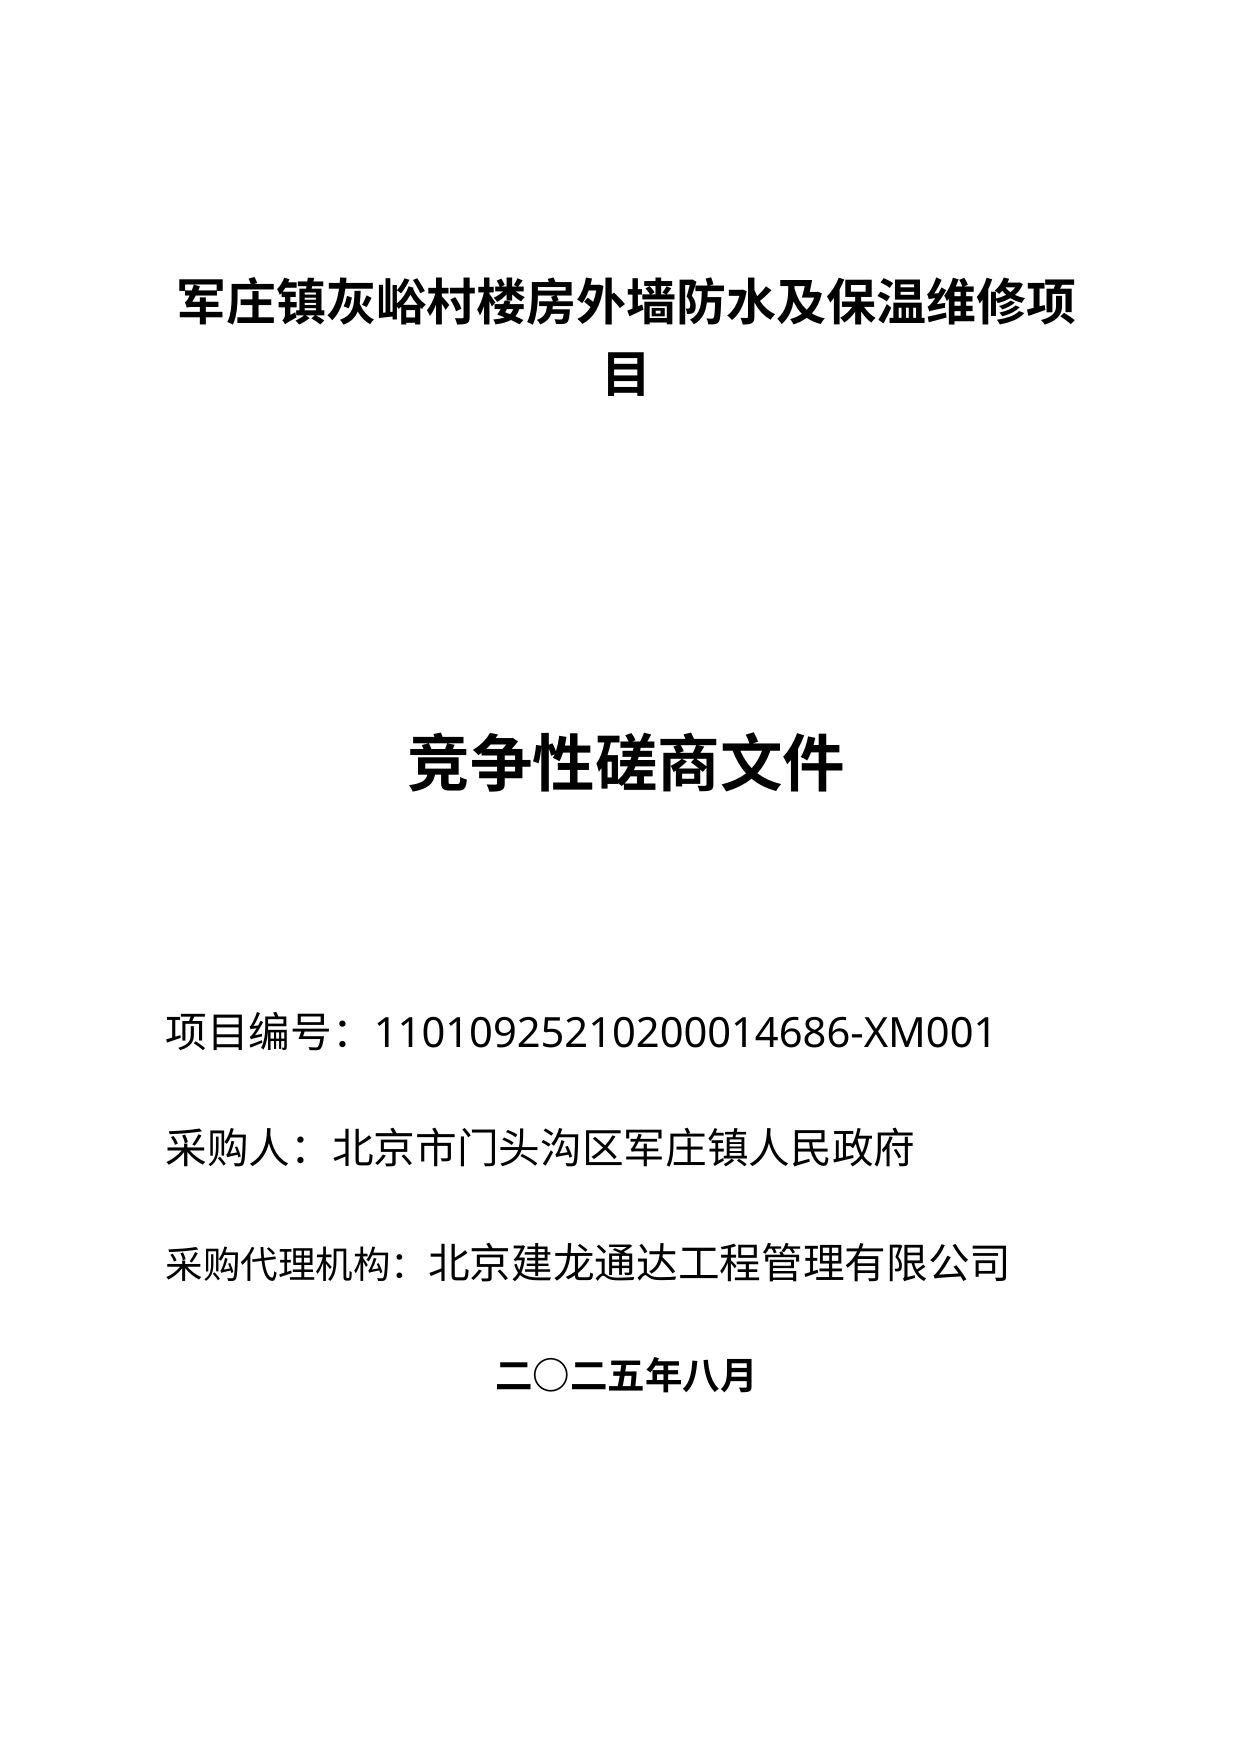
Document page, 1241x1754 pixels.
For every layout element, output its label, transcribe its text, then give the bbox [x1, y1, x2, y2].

text 二○二五年八月 [165, 1346, 1087, 1400]
text 采购代理机构：北京建龙通达工程管理有限公司 [165, 1230, 1087, 1291]
text 军庄镇灰峪村楼房外墙防水及保温维修项目 [165, 262, 1087, 407]
text 竞争性磋商文件 [165, 713, 1087, 804]
text 采购人：北京市门头沟区军庄镇人民政府 [165, 1115, 1110, 1175]
text 项目编号：11010925210200014686-XM001 [165, 999, 1110, 1060]
